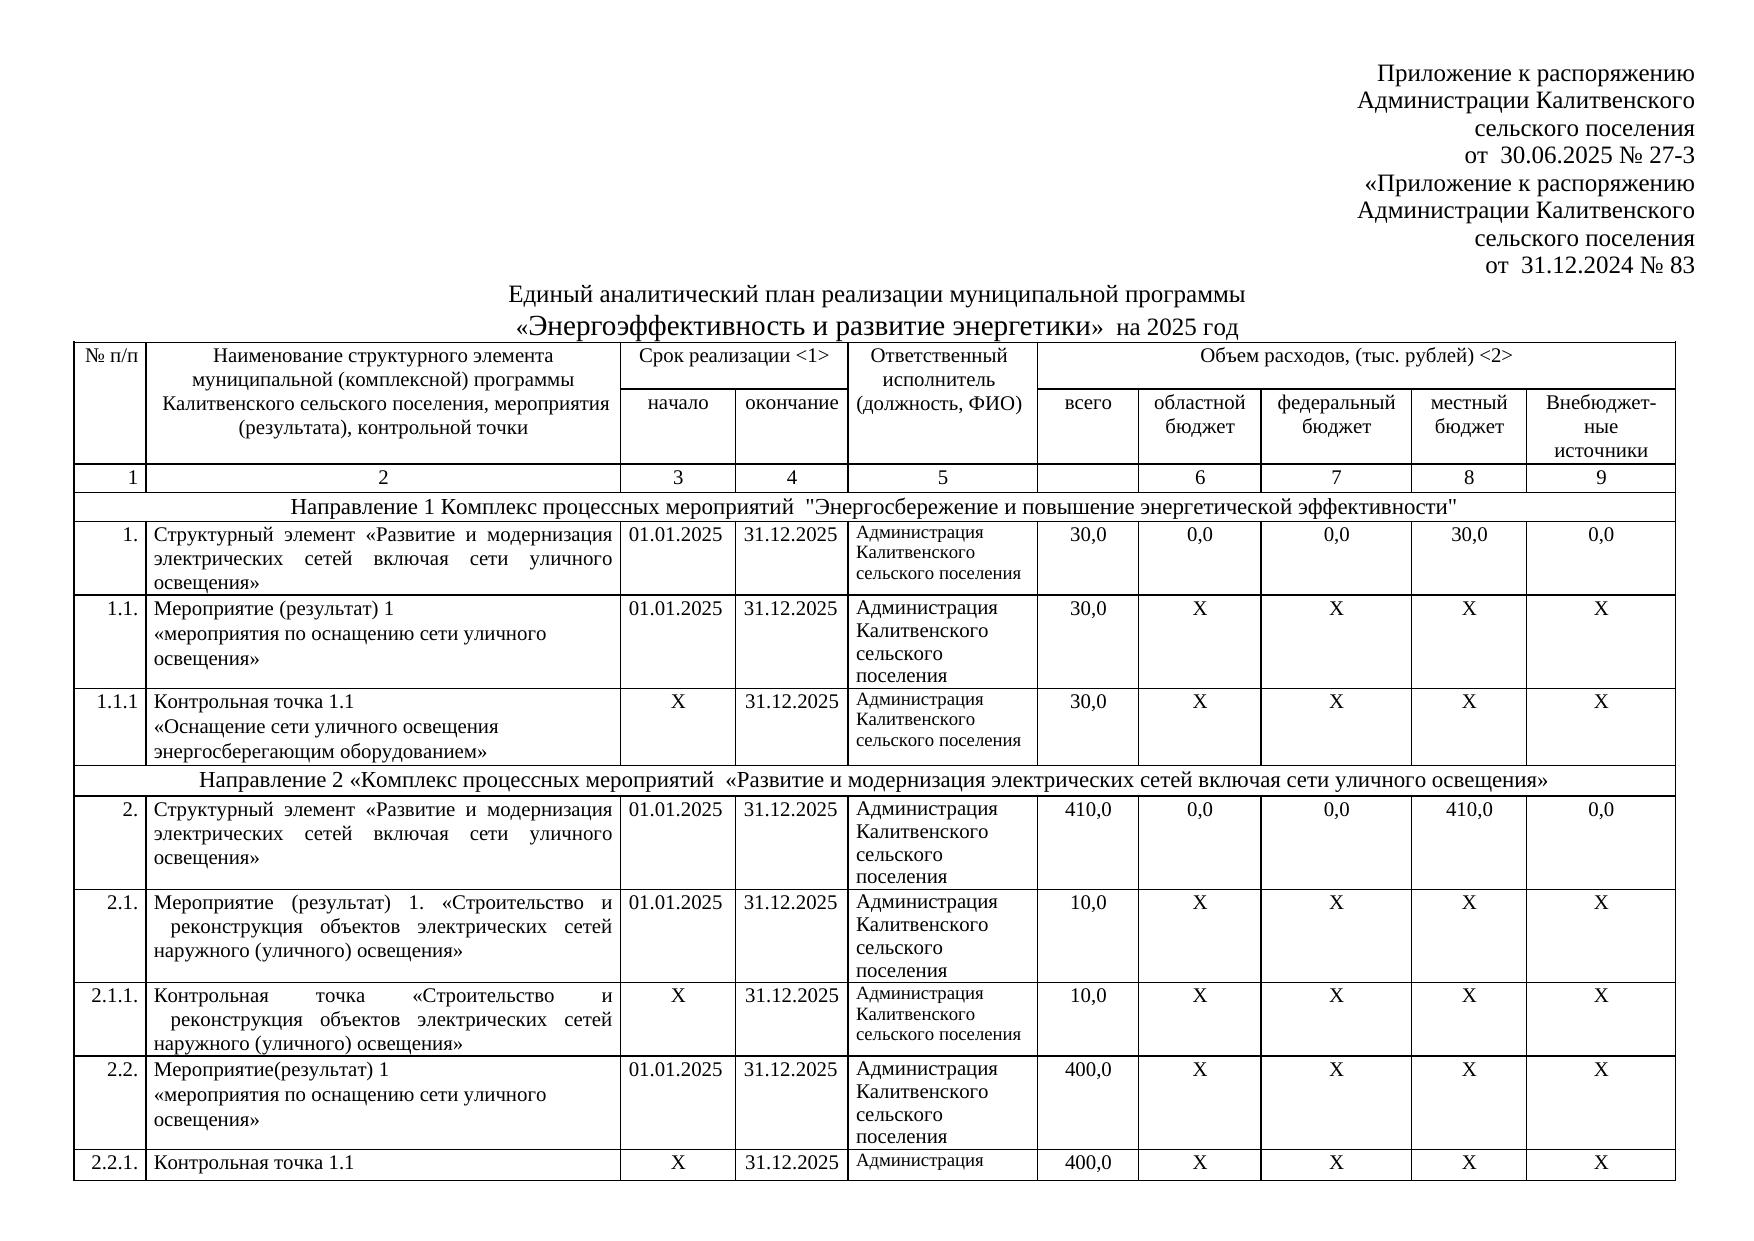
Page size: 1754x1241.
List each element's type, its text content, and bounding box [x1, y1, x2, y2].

table_cell 2. [75, 797, 145, 888]
table_cell 9 [1527, 465, 1675, 492]
table_cell 30,0 [1038, 596, 1138, 687]
table_cell 1. [75, 522, 145, 594]
table_cell областной бюджет [1139, 390, 1260, 463]
table_cell 0,0 [1262, 522, 1411, 594]
table_header № п/п [75, 343, 145, 463]
table_cell X [621, 1150, 735, 1179]
table_cell 01.01.2025 [621, 596, 735, 687]
table_cell Х [1527, 1150, 1675, 1179]
table_cell окончание [736, 390, 847, 463]
table_cell 30,0 [1412, 522, 1526, 594]
table_cell Мероприятие(результат) 1 «мероприятия по оснащению сети уличного освещения» [147, 1057, 620, 1148]
table_cell 2.1. [75, 890, 145, 982]
table_cell 3 [621, 465, 735, 492]
table_cell Х [1139, 890, 1260, 982]
table_cell 31.12.2025 [736, 797, 847, 888]
table_cell Х [1139, 689, 1260, 764]
table_cell 2.2.1. [75, 1150, 145, 1179]
table_cell Администрация Калитвенского сельского поселения [849, 689, 1037, 764]
table_cell 7 [1262, 465, 1411, 492]
table_cell Х [1139, 1057, 1260, 1148]
table_cell Направление 1 Комплекс процессных мероприятий "Энергосбережение и повышение энергетической эффективности" [75, 493, 1675, 521]
table_cell 410,0 [1412, 797, 1526, 888]
table_cell 4 [736, 465, 847, 492]
table_cell 0,0 [1527, 522, 1675, 594]
table_cell Контрольная точка «Строительство и реконструкция объектов электрических сетей наружного (уличного) освещения» [147, 983, 620, 1055]
table_cell начало [621, 390, 735, 463]
table_cell Х [1527, 983, 1675, 1055]
table_cell Х [1262, 983, 1411, 1055]
text Единый аналитический план реализации муниципальной программы [59, 279, 1695, 308]
table_cell 8 [1412, 465, 1526, 492]
table_cell Х [1412, 983, 1526, 1055]
table_cell Х [1262, 1057, 1411, 1148]
table_cell 30,0 [1038, 522, 1138, 594]
table_cell 10,0 [1038, 983, 1138, 1055]
table_cell Мероприятие (результат) 1 «мероприятия по оснащению сети уличного освещения» [147, 596, 620, 687]
text от 31.12.2024 № 83 [709, 252, 1695, 279]
table_cell Х [1139, 596, 1260, 687]
table_cell Мероприятие (результат) 1. «Строительство и реконструкция объектов электрических сетей наружного (уличного) освещения» [147, 890, 620, 982]
text сельского поселения [397, 114, 1695, 142]
table_cell Х [1527, 1057, 1675, 1148]
table_cell 0,0 [1139, 797, 1260, 888]
text Приложение к распоряжению [397, 59, 1695, 87]
table_cell 31.12.2025 [736, 983, 847, 1055]
table_cell Х [1527, 890, 1675, 982]
table_cell Администрация Калитвенского сельского поселения [849, 797, 1037, 888]
table_cell 31.12.2025 [736, 596, 847, 687]
table_cell 31.12.2025 [736, 890, 847, 982]
table_cell 31.12.2025 [736, 1057, 847, 1148]
text «Энергоэффективность и развитие энергетики» на 2025 год [59, 308, 1695, 341]
table_cell 10,0 [1038, 890, 1138, 982]
table_cell Х [1412, 596, 1526, 687]
table_cell 410,0 [1038, 797, 1138, 888]
table_header Ответственный исполнитель (должность, ФИО) [849, 343, 1037, 463]
table_cell 1.1.1 [75, 689, 145, 764]
table_cell Х [1262, 890, 1411, 982]
table_cell [1038, 465, 1138, 492]
table_cell 2 [147, 465, 620, 492]
table_cell 01.01.2025 [621, 797, 735, 888]
table_cell 01.01.2025 [621, 1057, 735, 1148]
table_cell 0,0 [1262, 797, 1411, 888]
table_cell 2.1.1. [75, 983, 145, 1055]
table_cell 01.01.2025 [621, 890, 735, 982]
table_cell Внебюджет-ные источники [1527, 390, 1675, 463]
table_cell 6 [1139, 465, 1260, 492]
table_cell 2.2. [75, 1057, 145, 1148]
table_cell Контрольная точка 1.1 «Оснащение сети уличного освещения энергосберегающим оборудованием» [147, 689, 620, 764]
table_cell Х [1139, 1150, 1260, 1179]
table_cell 0,0 [1527, 797, 1675, 888]
table_cell Администрация Калитвенского сельского поселения [849, 522, 1037, 594]
table_cell 30,0 [1038, 689, 1138, 764]
table_cell 31.12.2025 [736, 689, 847, 764]
table_cell Направление 2 «Комплекс процессных мероприятий «Развитие и модернизация электрических сетей включая сети уличного освещения» [75, 766, 1675, 795]
table_cell Х [1262, 1150, 1411, 1179]
table_cell Администрация Калитвенского сельского поселения [849, 890, 1037, 982]
table_cell Структурный элемент «Развитие и модернизация электрических сетей включая сети уличного освещения» [147, 797, 620, 888]
table_header Объем расходов, (тыс. рублей) <2> [1038, 343, 1675, 388]
table_cell Х [1262, 689, 1411, 764]
table_cell 31.12.2025 [736, 1150, 847, 1179]
table_cell 5 [849, 465, 1037, 492]
text «Приложение к распоряжению [397, 169, 1695, 197]
table_cell 1 [75, 465, 145, 492]
table_cell местный бюджет [1412, 390, 1526, 463]
text Администрации Калитвенского [397, 197, 1695, 224]
table_cell X [621, 983, 735, 1055]
table_cell Х [1527, 689, 1675, 764]
table_cell Х [1412, 689, 1526, 764]
table_cell Администрация Калитвенского сельского поселения [849, 596, 1037, 687]
table_cell Х [1412, 890, 1526, 982]
table_cell 400,0 [1038, 1150, 1138, 1179]
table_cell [849, 1150, 1037, 1179]
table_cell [849, 1057, 1037, 1148]
table_cell 1.1. [75, 596, 145, 687]
table_header Наименование структурного элемента муниципальной (комплексной) программы Калитвенского сельского поселения, мероприятия (результата), контрольной точки [147, 343, 620, 463]
table_cell 0,0 [1139, 522, 1260, 594]
table_cell Х [1412, 1057, 1526, 1148]
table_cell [147, 1150, 620, 1179]
table_cell Х [1527, 596, 1675, 687]
table_cell Х [1139, 983, 1260, 1055]
table_cell Х [1412, 1150, 1526, 1179]
text Администрации Калитвенского [397, 87, 1695, 114]
table_cell Структурный элемент «Развитие и модернизация электрических сетей включая сети уличного освещения» [147, 522, 620, 594]
text сельского поселения [397, 224, 1695, 252]
table_cell 31.12.2025 [736, 522, 847, 594]
table_cell Х [621, 689, 735, 764]
table_cell федеральный бюджет [1262, 390, 1411, 463]
text от 30.06.2025 № 27-3 [709, 142, 1695, 169]
table_cell 01.01.2025 [621, 522, 735, 594]
table_cell Администрация Калитвенского сельского поселения [849, 983, 1037, 1055]
table_header Срок реализации <1> [621, 343, 847, 388]
table_cell 400,0 [1038, 1057, 1138, 1148]
table_cell всего [1038, 390, 1138, 463]
table_cell Х [1262, 596, 1411, 687]
